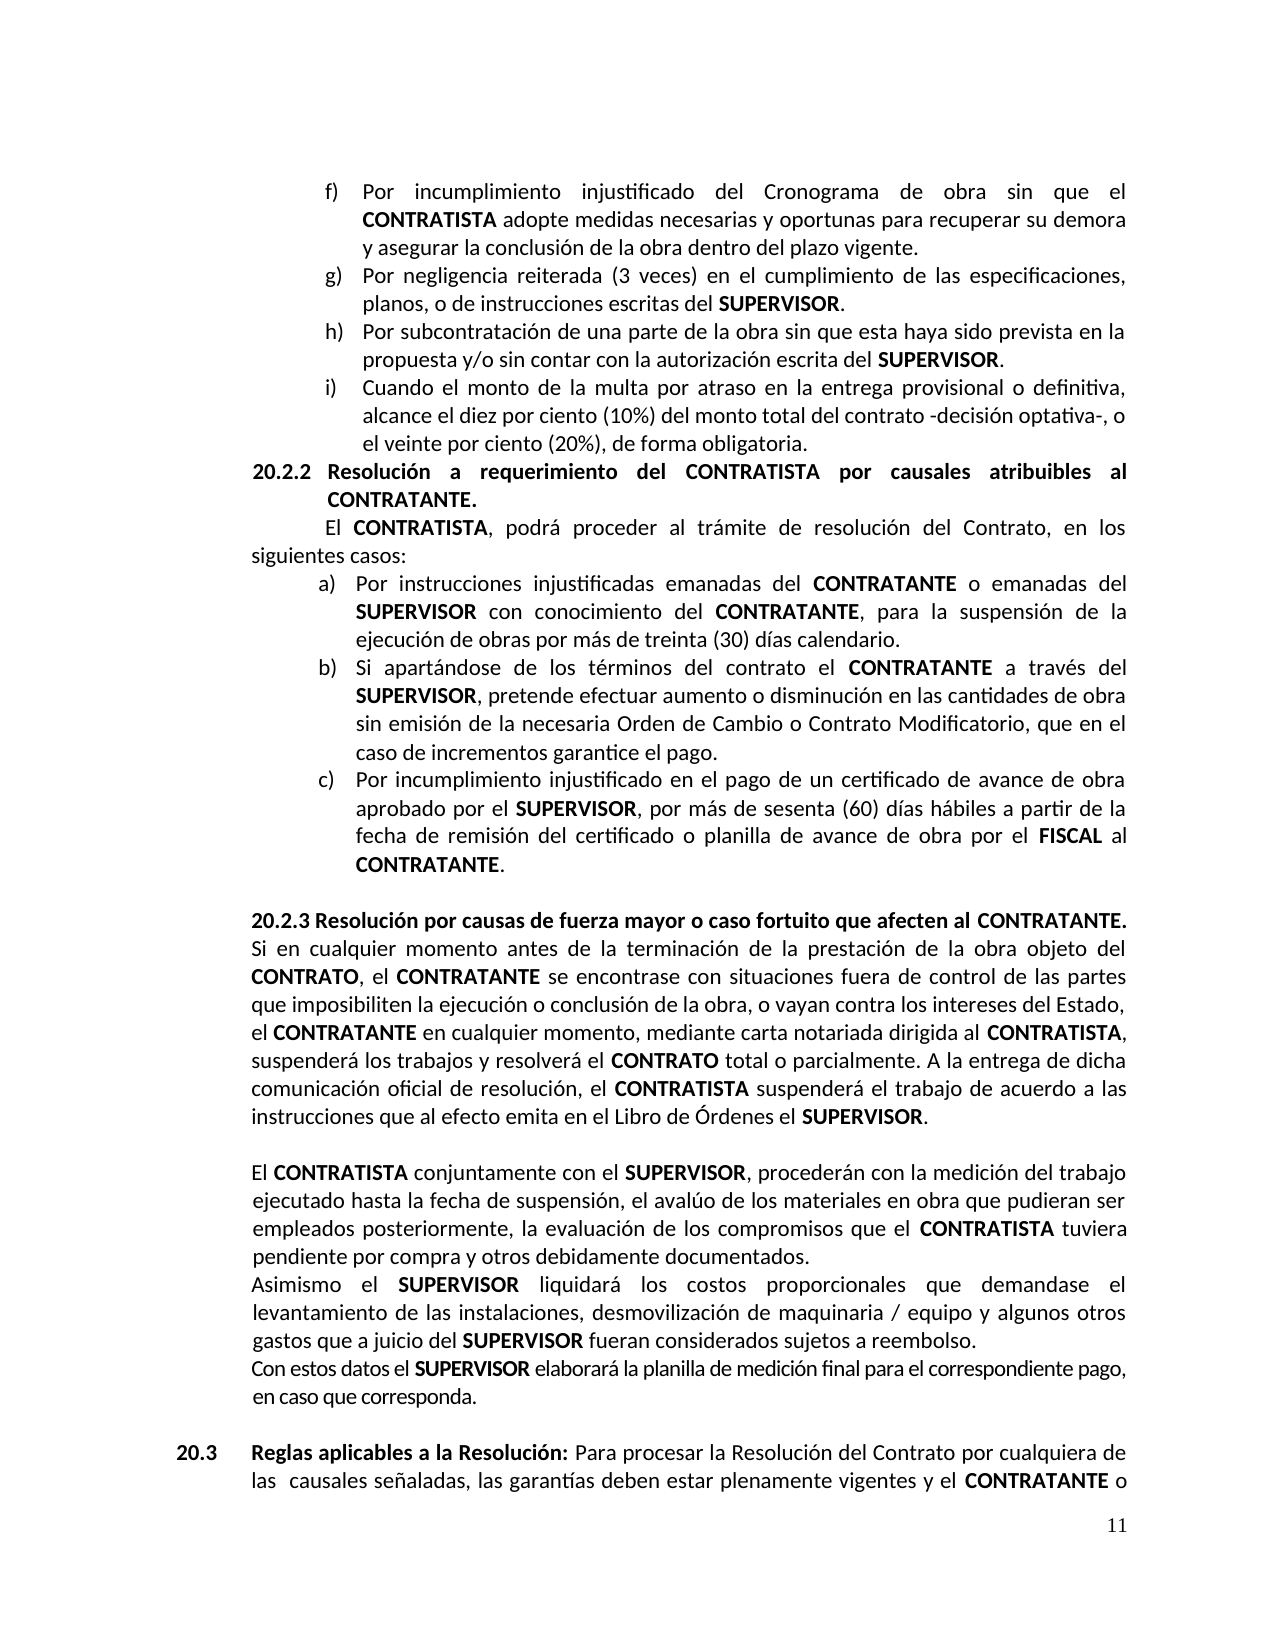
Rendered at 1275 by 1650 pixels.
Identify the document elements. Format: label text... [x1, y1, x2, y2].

list Resolución a requerimiento del CONTRATISTA por causales atribuibles al CONTRATANTE. [252, 457, 1127, 513]
text 20.2.3 Resolución por causas de fuerza mayor o caso fortuito que afecten al CONTRATANTE. Si en cualquier momento antes de la terminación de la prestación de la obra objeto del CONTRATO, el CONTRATANTE se encontrase con situaciones fuera de control de las partes que imposibiliten la ejecución o conclusión de la obra, o vayan contra los intereses del Estado, el CONTRATANTE en cualquier momento, mediante carta notariada dirigida al CONTRATISTA, suspenderá los trabajos y resolverá el CONTRATO total o parcialmente. A la entrega de dicha comunicación oficial de resolución, el CONTRATISTA suspenderá el trabajo de acuerdo a las instrucciones que al efecto emita en el Libro de Órdenes el SUPERVISOR. [251, 906, 1127, 1130]
text El CONTRATISTA conjuntamente con el SUPERVISOR, procederán con la medición del trabajo ejecutado hasta la fecha de suspensión, el avalúo de los materiales en obra que pudieran ser empleados posteriormente, la evaluación de los compromisos que el CONTRATISTA tuviera pendiente por compra y otros debidamente documentados. [251, 1158, 1127, 1270]
text Asimismo el SUPERVISOR liquidará los costos proporcionales que demandase el levantamiento de las instalaciones, desmovilización de maquinaria / equipo y algunos otros gastos que a juicio del SUPERVISOR fueran considerados sujetos a reembolso. [251, 1270, 1127, 1354]
text Con estos datos el SUPERVISOR elaborará la planilla de medición final para el correspondiente pago, en caso que corresponda. [251, 1354, 1127, 1410]
text El CONTRATISTA, podrá proceder al trámite de resolución del Contrato, en los siguientes casos: [251, 513, 1127, 569]
list Por negligencia reiterada (3 veces) en el cumplimiento de las especificaciones, planos, o de instrucciones escritas del SUPERVISOR. [325, 261, 1127, 317]
list Por subcontratación de una parte de la obra sin que esta haya sido prevista en la propuesta y/o sin contar con la autorización escrita del SUPERVISOR. [325, 317, 1127, 373]
list Por incumplimiento injustificado del Cronograma de obra sin que el CONTRATISTA adopte medidas necesarias y oportunas para recuperar su demora y asegurar la conclusión de la obra dentro del plazo vigente. [325, 177, 1127, 261]
list Si apartándose de los términos del contrato el CONTRATANTE a través del SUPERVISOR, pretende efectuar aumento o disminución en las cantidades de obra sin emisión de la necesaria Orden de Cambio o Contrato Modificatorio, que en el caso de incrementos garantice el pago. [318, 653, 1127, 766]
list Por incumplimiento injustificado en el pago de un certificado de avance de obra aprobado por el SUPERVISOR, por más de sesenta (60) días hábiles a partir de la fecha de remisión del certificado o planilla de avance de obra por el FISCAL al CONTRATANTE. [318, 766, 1127, 878]
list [176, 1438, 1127, 1494]
list Cuando el monto de la multa por atraso en la entrega provisional o definitiva, alcance el diez por ciento (10%) del monto total del contrato -decisión optativa-, o el veinte por ciento (20%), de forma obligatoria. [325, 373, 1127, 457]
list Por instrucciones injustificadas emanadas del CONTRATANTE o emanadas del SUPERVISOR con conocimiento del CONTRATANTE, para la suspensión de la ejecución de obras por más de treinta (30) días calendario. [318, 569, 1127, 653]
